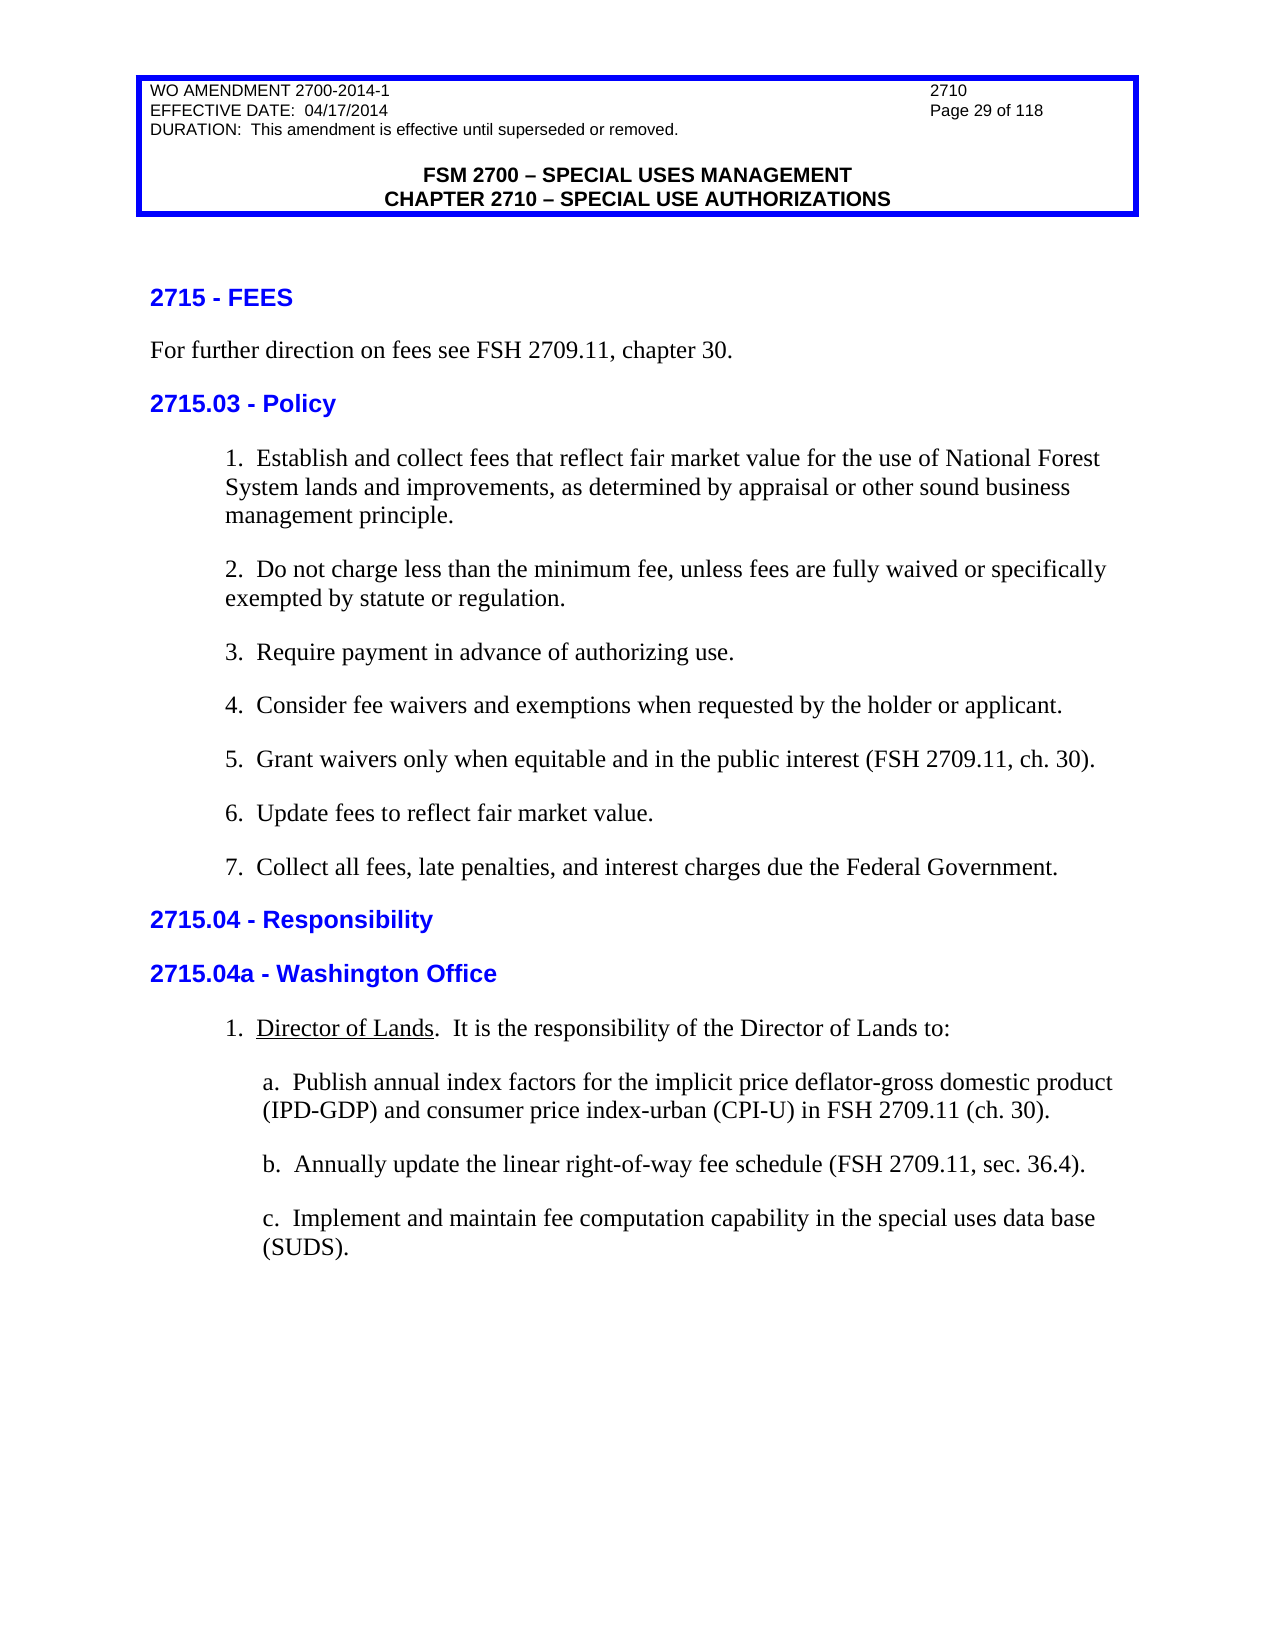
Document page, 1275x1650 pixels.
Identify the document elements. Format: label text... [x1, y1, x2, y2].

subtitle 2715 - FEES [150, 283, 1125, 311]
text b. Annually update the linear right-of-way fee schedule (FSH 2709.11, sec. 36.4). [262, 1149, 1125, 1178]
text 1. Director of Lands. It is the responsibility of the Director of Lands to: [225, 1013, 1125, 1042]
text 4. Consider fee waivers and exemptions when requested by the holder or applicant. [225, 690, 1125, 719]
text 7. Collect all fees, late penalties, and interest charges due the Federal Government. [225, 852, 1125, 880]
text c. Implement and maintain fee computation capability in the special uses data base (SUDS). [262, 1203, 1125, 1260]
subtitle 2715.04a - Washington Office [150, 959, 1125, 988]
text For further direction on fees see FSH 2709.11, chapter 30. [150, 335, 1125, 364]
text 3. Require payment in advance of authorizing use. [225, 637, 1125, 665]
text 1. Establish and collect fees that reflect fair market value for the use of National Forest System lands and improvements, as determined by appraisal or other sound business management principle. [225, 443, 1125, 529]
subtitle 2715.03 - Policy [150, 389, 1125, 418]
text 2. Do not charge less than the minimum fee, unless fees are fully waived or specifically exempted by statute or regulation. [225, 554, 1125, 612]
text 5. Grant waivers only when equitable and in the public interest (FSH 2709.11, ch. 30). [225, 744, 1125, 773]
text a. Publish annual index factors for the implicit price deflator-gross domestic product (IPD-GDP) and consumer price index-urban (CPI-U) in FSH 2709.11 (ch. 30). [262, 1067, 1125, 1124]
text 6. Update fees to reflect fair market value. [225, 798, 1125, 827]
subtitle 2715.04 - Responsibility [150, 905, 1125, 934]
